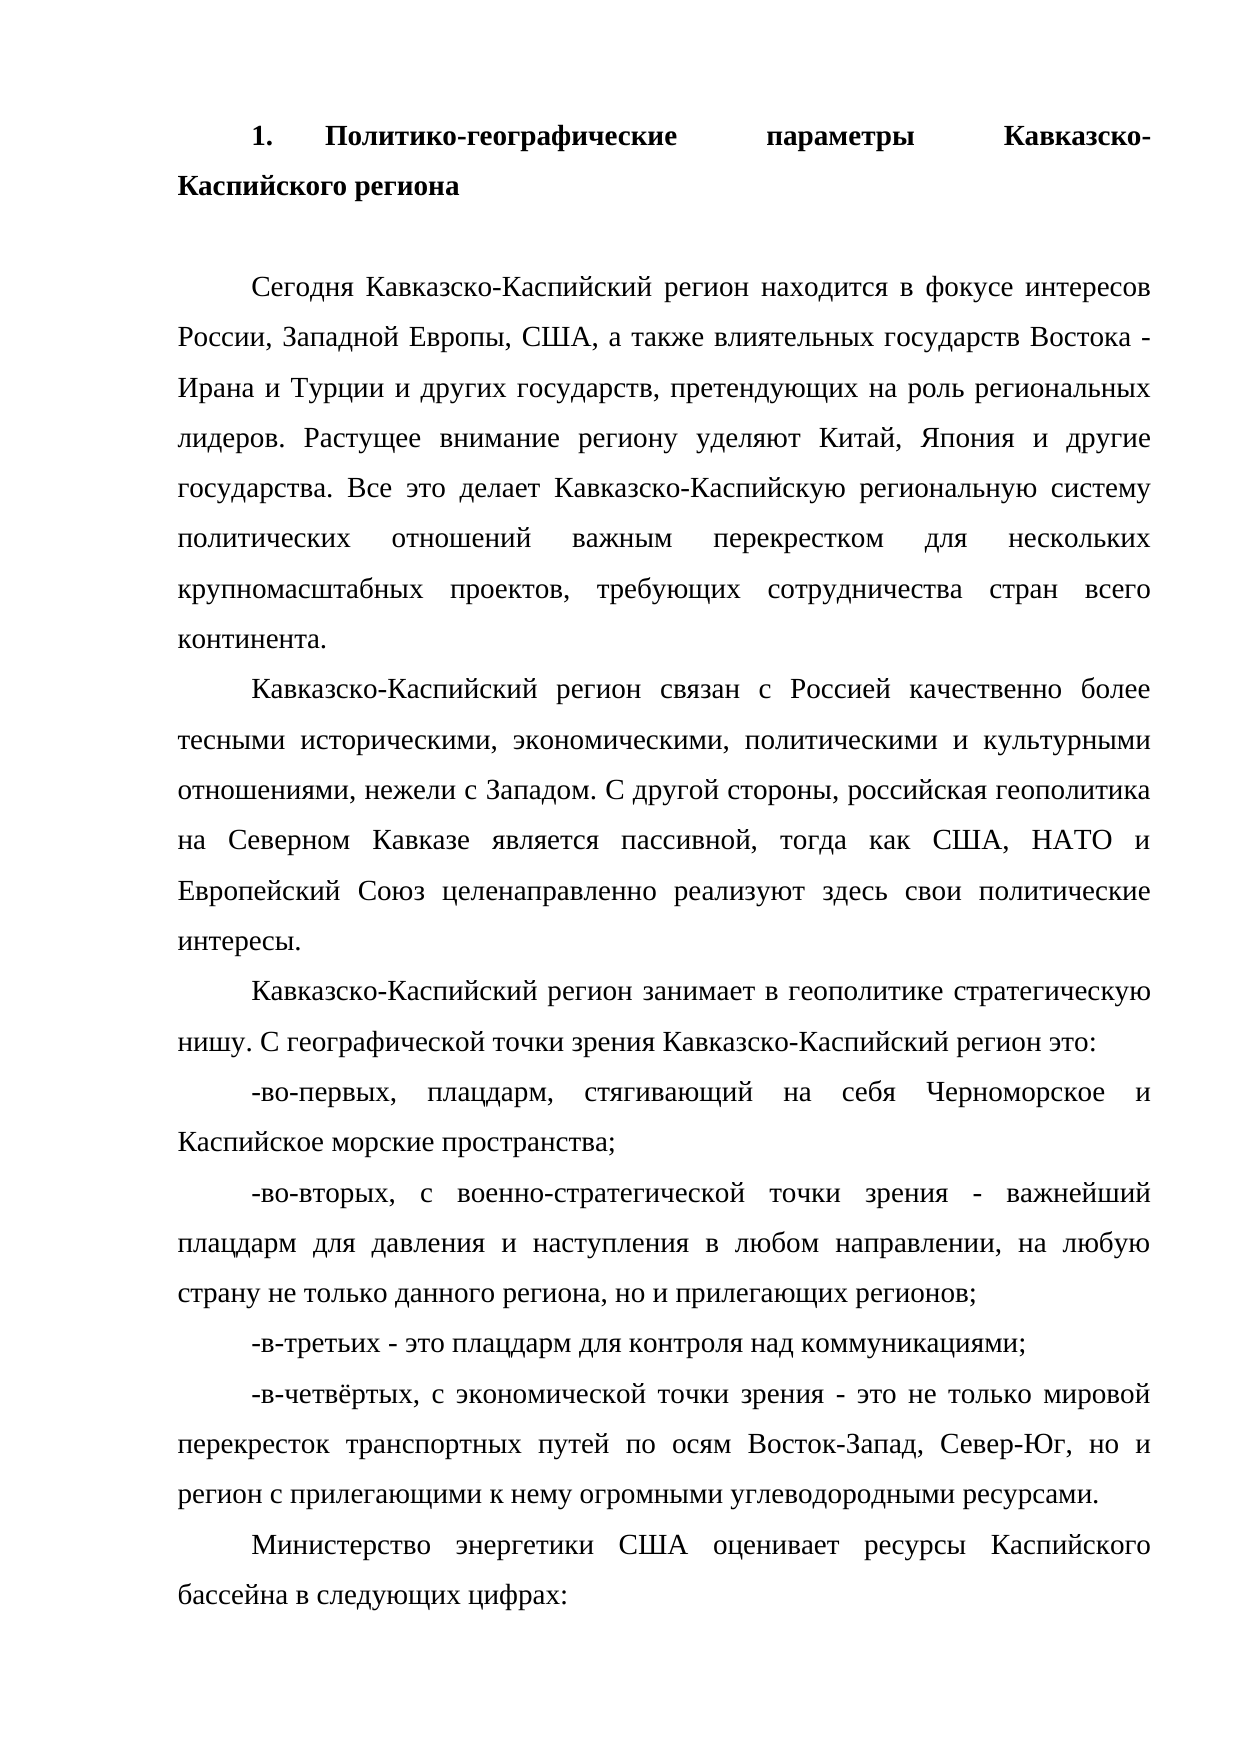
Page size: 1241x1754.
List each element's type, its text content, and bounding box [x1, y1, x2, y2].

subtitle Политико-географические параметры Кавказско-Каспийского региона [177, 118, 1152, 202]
text Сегодня Кавказско-Каспийский регион находится в фокусе интересов России, Западной Европы, США, а также влиятельных государств Востока - Ирана и Турции и других государств, претендующих на роль региональных лидеров. Растущее внимание региону уделяют Китай, Япония и другие государства. Все это делает Кавказско-Каспийскую региональную систему политических отношений важным перекрестком для нескольких крупномасштабных проектов, требующих сотрудничества стран всего континента. [177, 269, 1152, 655]
text -в-четвёртых, с экономической точки зрения - это не только мировой перекресток транспортных путей по осям Восток-Запад, Север-Юг, но и регион с прилегающими к нему огромными углеводородными ресурсами. [177, 1376, 1152, 1510]
text Кавказско-Каспийский регион занимает в геополитике стратегическую нишу. С географической точки зрения Кавказско-Каспийский регион это: [177, 973, 1152, 1057]
text -в-третьих - это плацдарм для контроля над коммуникациями; [177, 1326, 1152, 1359]
text -во-первых, плацдарм, стягивающий на себя Черноморское и Каспийское морские пространства; [177, 1074, 1152, 1158]
text Министерство энергетики США оценивает ресурсы Каспийского бассейна в следующих цифрах: [177, 1527, 1152, 1611]
text Кавказско-Каспийский регион связан с Россией качественно более тесными историческими, экономическими, политическими и культурными отношениями, нежели с Западом. С другой стороны, российская геополитика на Северном Кавказе является пассивной, тогда как США, НАТО и Европейский Союз целенаправленно реализуют здесь свои политические интересы. [177, 672, 1152, 957]
text -во-вторых, с военно-стратегической точки зрения - важнейший плацдарм для давления и наступления в любом направлении, на любую страну не только данного региона, но и прилегающих регионов; [177, 1175, 1152, 1309]
